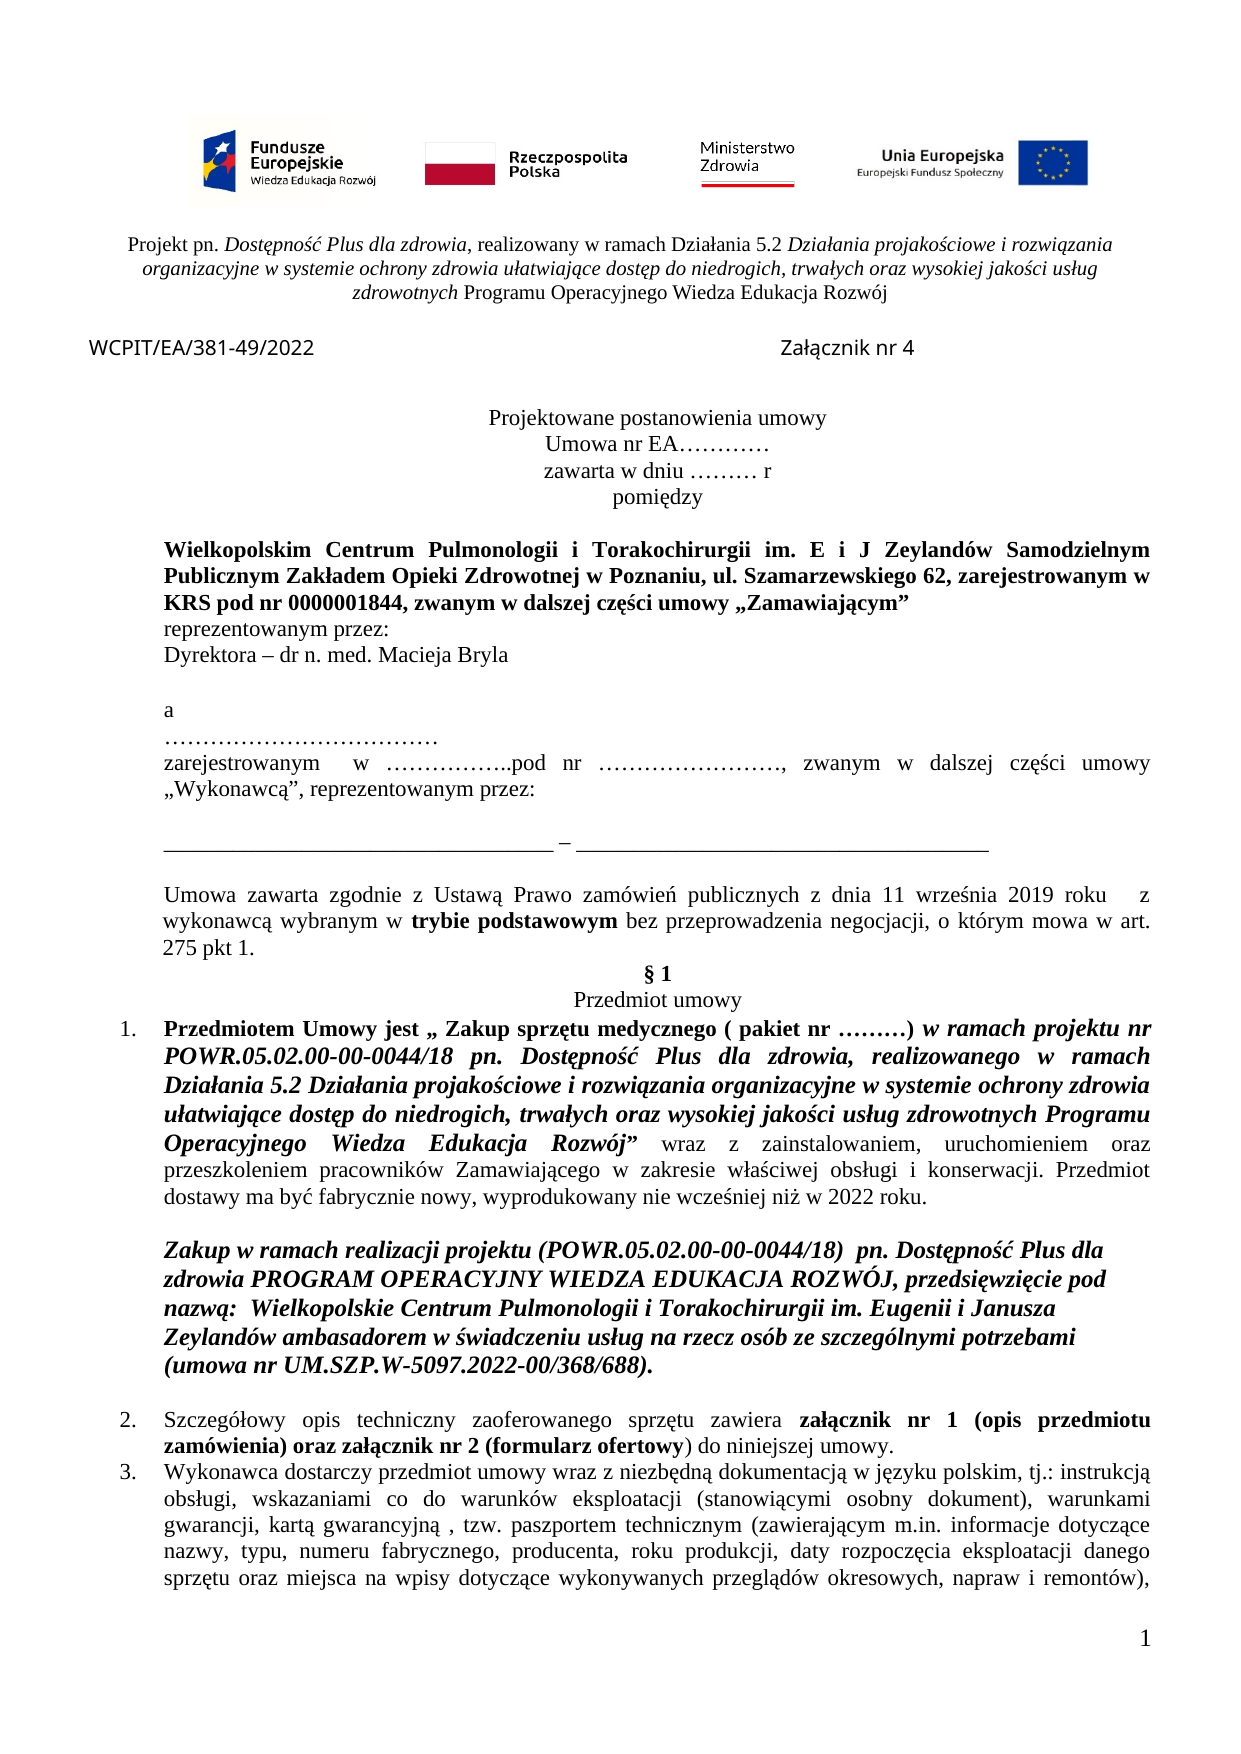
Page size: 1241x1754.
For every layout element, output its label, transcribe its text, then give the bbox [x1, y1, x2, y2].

text Umowa zawarta zgodnie z Ustawą Prawo zamówień publicznych z dnia 11 września 2019 roku z wykonawcą wybranym w trybie podstawowym bez przeprowadzenia negocjacji, o którym mowa w art. 275 pkt 1. [162, 881, 1152, 960]
text (umowa nr UM.SZP.W-5097.2022-00/368/688). [164, 1351, 1152, 1379]
picture [842, 125, 1103, 200]
subtitle Dyrektora – dr n. med. Macieja Bryla [164, 641, 1152, 668]
picture [409, 128, 642, 199]
text Zeylandów ambasadorem w świadczeniu usług na rzecz osób ze szczególnymi potrzebami [164, 1322, 1152, 1351]
text pomiędzy [164, 483, 1152, 509]
subtitle reprezentowanym przez: [164, 615, 1152, 641]
text § 1 [164, 960, 1152, 986]
text ……………………………… [164, 723, 1152, 749]
text __________________________________ – ____________________________________ [162, 828, 1152, 854]
text zarejestrowanym w ……………..pod nr ……………………, zwanym w dalszej części umowy „Wykonawcą”, reprezentowanym przez: [164, 749, 1152, 802]
subtitle zawarta w dniu ……… r [164, 457, 1152, 483]
text Zakup w ramach realizacji projektu (POWR.05.02.00-00-0044/18) pn. Dostępność Plus dla [164, 1236, 1152, 1264]
text a [164, 696, 1152, 723]
text zdrowia PROGRAM OPERACYJNY WIEDZA EDUKACJA ROZWÓJ, przedsięwzięcie pod [164, 1264, 1152, 1293]
text Projektowane postanowienia umowy [164, 404, 1152, 431]
text nazwą: Wielkopolskie Centrum Pulmonologii i Torakochirurgii im. Eugenii i Janusza [164, 1293, 1152, 1322]
picture [689, 129, 806, 199]
picture [187, 114, 391, 207]
text Umowa nr EA………… [164, 431, 1152, 457]
text Przedmiot umowy [164, 986, 1152, 1013]
subtitle Wielkopolskim Centrum Pulmonologii i Torakochirurgii im. E i J Zeylandów Samodzielnym Publicznym Zakładem Opieki Zdrowotnej w Poznaniu, ul. Szamarzewskiego 62, zarejestrowanym w KRS pod nr 0000001844, zwanym w dalszej części umowy „Zamawiającym” [164, 536, 1152, 615]
subtitle Szczegółowy opis techniczny zaoferowanego sprzętu zawiera załącznik nr 1 (opis przedmiotu zamówienia) oraz załącznik nr 2 (formularz ofertowy) do niniejszej umowy. [119, 1406, 1152, 1458]
list Przedmiotem Umowy jest „ Zakup sprzętu medycznego ( pakiet nr ………) w ramach projektu nr POWR.05.02.00-00-0044/18 pn. Dostępność Plus dla zdrowia, realizowanego w ramach Działania 5.2 Działania projakościowe i rozwiązania organizacyjne w systemie ochrony zdrowia ułatwiające dostęp do niedrogich, trwałych oraz wysokiej jakości usług zdrowotnych Programu Operacyjnego Wiedza Edukacja Rozwój” wraz z zainstalowaniem, uruchomieniem oraz przeszkoleniem pracowników Zamawiającego w zakresie właściwej obsługi i konserwacji. Przedmiot dostawy ma być fabrycznie nowy, wyprodukowany nie wcześniej niż w 2022 roku. [119, 1013, 1152, 1209]
